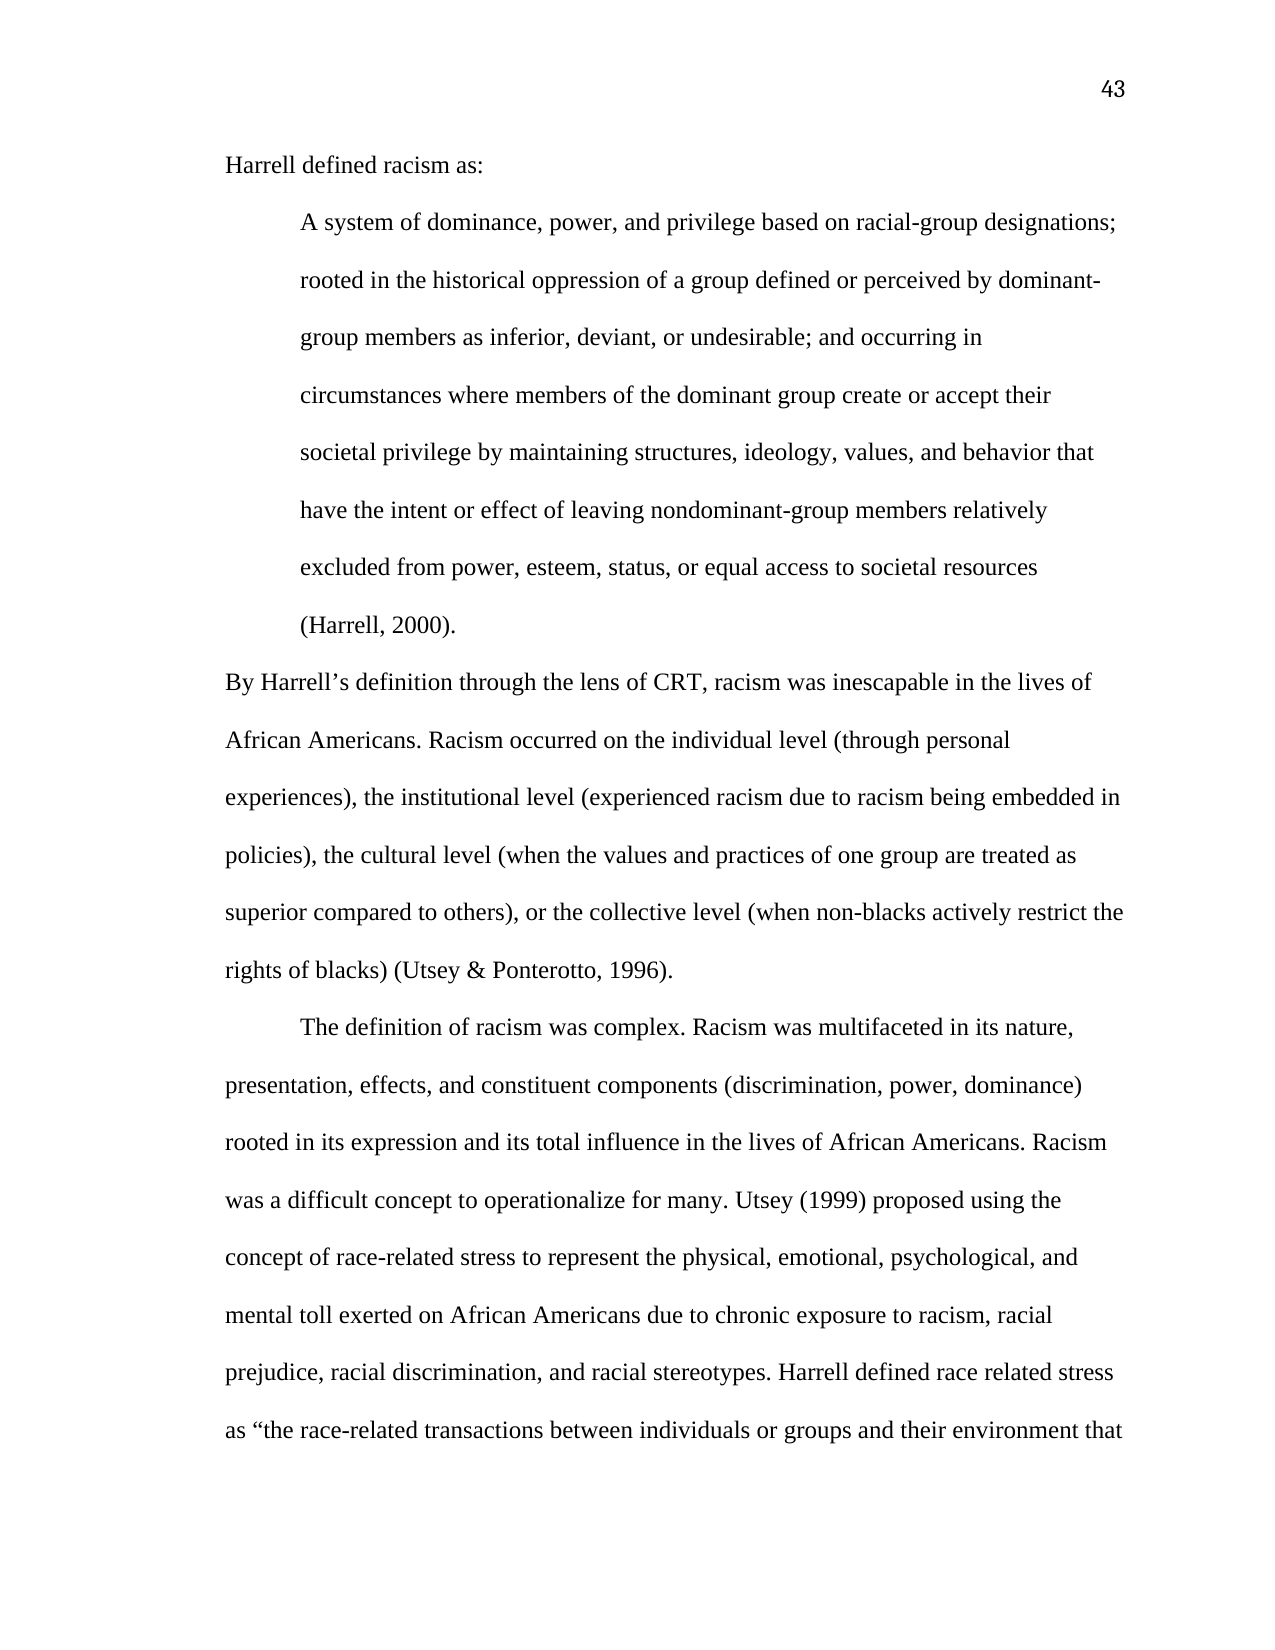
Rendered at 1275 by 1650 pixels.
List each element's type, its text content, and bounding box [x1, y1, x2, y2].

text By Harrell’s definition through the lens of CRT, racism was inescapable in the lives of African Americans. Racism occurred on the individual level (through personal experiences), the institutional level (experienced racism due to racism being embedded in policies), the cultural level (when the values and practices of one group are treated as superior compared to others), or the collective level (when non-blacks actively restrict the rights of blacks) (Utsey & Ponterotto, 1996). [225, 667, 1125, 984]
text A system of dominance, power, and privilege based on racial-group designations; rooted in the historical oppression of a group defined or perceived by dominant-group members as inferior, deviant, or undesirable; and occurring in circumstances where members of the dominant group create or accept their societal privilege by maintaining structures, ideology, values, and behavior that have the intent or effect of leaving nondominant-group members relatively excluded from power, esteem, status, or equal access to societal resources [300, 207, 1125, 581]
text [225, 1012, 1125, 1444]
text Harrell defined racism as: [225, 150, 1125, 179]
text (Harrell, 2000). [300, 610, 1125, 639]
